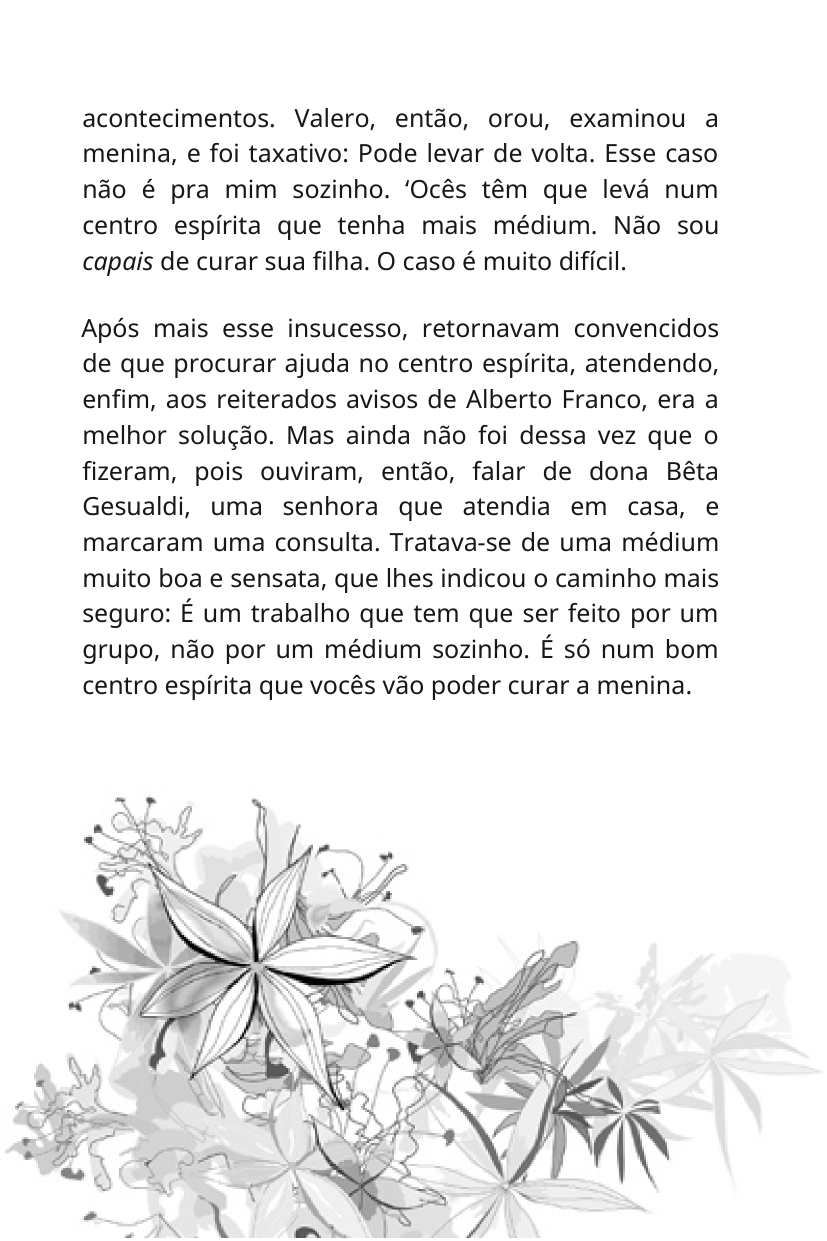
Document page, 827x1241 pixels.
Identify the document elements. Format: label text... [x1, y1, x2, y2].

picture [0, 783, 825, 1238]
text Após mais esse insucesso, retornavam convencidos de que procurar ajuda no centro espírita, atendendo, enfim, aos reiterados avisos de Alberto Franco, era a melhor solução. Mas ainda não foi dessa vez que o fizeram, pois ouviram, então, falar de dona Bêta Gesualdi, uma senhora que atendia em casa, e marcaram uma consulta. Tratava-se de uma médium muito boa e sensata, que lhes indicou o caminho mais seguro: É um trabalho que tem que ser feito por um grupo, não por um médium sozinho. É só num bom centro espírita que vocês vão poder curar a menina. [81, 310, 720, 702]
